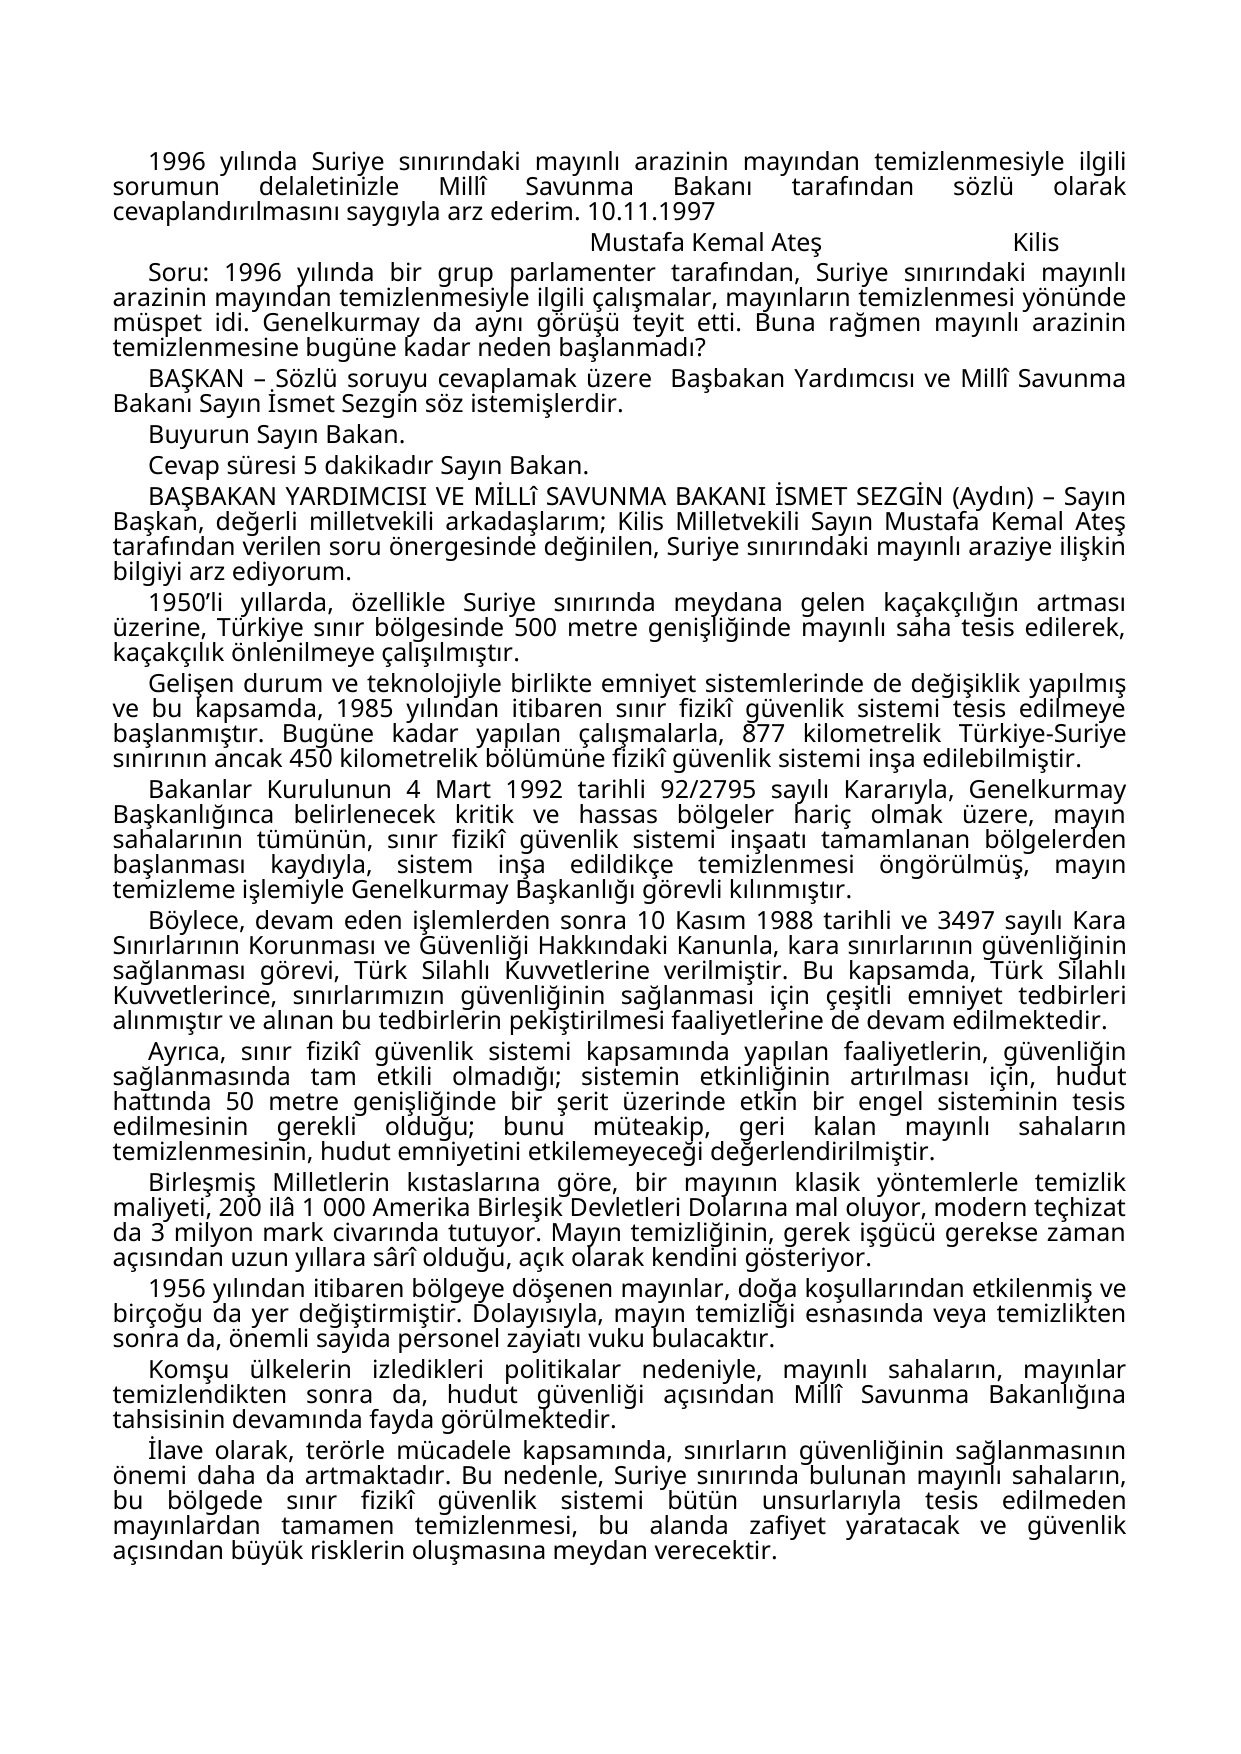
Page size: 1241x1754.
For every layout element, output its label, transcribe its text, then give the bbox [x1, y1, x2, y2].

text Soru: 1996 yılında bir grup parlamenter tarafından, Suriye sınırındaki mayınlı arazinin mayından temizlenmesiyle ilgili çalışmalar, mayınların temizlenmesi yönünde müspet idi. Genelkurmay da aynı görüşü teyit etti. Buna rağmen mayınlı arazinin temizlenmesine bugüne kadar neden başlanmadı? [112, 262, 1128, 362]
text BAŞBAKAN YARDIMCISI VE MİLLî SAVUNMA BAKANI İSMET SEZGİN (Aydın) – Sayın Başkan, değerli milletvekili arkadaşlarım; Kilis Milletvekili Sayın Mustafa Kemal Ateş tarafından verilen soru önergesinde değinilen, Suriye sınırındaki mayınlı araziye ilişkin bilgiyi arz ediyorum. [112, 486, 1128, 586]
text Böylece, devam eden işlemlerden sonra 10 Kasım 1988 tarihli ve 3497 sayılı Kara Sınırlarının Korunması ve Güvenliği Hakkındaki Kanunla, kara sınırlarının güvenliğinin sağlanması görevi, Türk Silahlı Kuvvetlerine verilmiştir. Bu kapsamda, Türk Silahlı Kuvvetlerince, sınırlarımızın güvenliğinin sağlanması için çeşitli emniyet tedbirleri alınmıştır ve alınan bu tedbirlerin pekiştirilmesi faaliyetlerine de devam edilmektedir. [112, 909, 1128, 1034]
text Gelişen durum ve teknolojiyle birlikte emniyet sistemlerinde de değişiklik yapılmış ve bu kapsamda, 1985 yılından itibaren sınır fizikî güvenlik sistemi tesis edilmeye başlanmıştır. Bugüne kadar yapılan çalışmalarla, 877 kilometrelik Türkiye-Suriye sınırının ancak 450 kilometrelik bölümüne fizikî güvenlik sistemi inşa edilebilmiştir. [112, 672, 1128, 772]
text 1956 yılından itibaren bölgeye döşenen mayınlar, doğa koşullarından etkilenmiş ve birçoğu da yer değiştirmiştir. Dolayısıyla, mayın temizliği esnasında veya temizlikten sonra da, önemli sayıda personel zayiatı vuku bulacaktır. [112, 1277, 1128, 1352]
text Birleşmiş Milletlerin kıstaslarına göre, bir mayının klasik yöntemlerle temizlik maliyeti, 200 ilâ 1 000 Amerika Birleşik Devletleri Dolarına mal oluyor, modern teçhizat da 3 milyon mark civarında tutuyor. Mayın temizliğinin, gerek işgücü gerekse zaman açısından uzun yıllara sârî olduğu, açık olarak kendini gösteriyor. [112, 1171, 1128, 1271]
text İlave olarak, terörle mücadele kapsamında, sınırların güvenliğinin sağlanmasının önemi daha da artmaktadır. Bu nedenle, Suriye sınırında bulunan mayınlı sahaların, bu bölgede sınır fizikî güvenlik sistemi bütün unsurlarıyla tesis edilmeden mayınlardan tamamen temizlenmesi, bu alanda zafiyet yaratacak ve güvenlik açısından büyük risklerin oluşmasına meydan verecektir. [112, 1439, 1128, 1564]
text Buyurun Sayın Bakan. [112, 424, 1128, 449]
text Komşu ülkelerin izledikleri politikalar nedeniyle, mayınlı sahaların, mayınlar temizlendikten sonra da, hudut güvenliği açısından Millî Savunma Bakanlığına tahsisinin devamında fayda görülmektedir. [112, 1358, 1128, 1433]
text 1996 yılında Suriye sınırındaki mayınlı arazinin mayından temizlenmesiyle ilgili sorumun delaletinizle Millî Savunma Bakanı tarafından sözlü olarak cevaplandırılmasını saygıyla arz ederim. 10.11.1997 [112, 150, 1128, 225]
text BAŞKAN – Sözlü soruyu cevaplamak üzere Başbakan Yardımcısı ve Millî Savunma Bakanı Sayın İsmet Sezgin söz istemişlerdir. [112, 368, 1128, 418]
text Mustafa Kemal Ateş Kilis [112, 231, 1128, 256]
text Ayrıca, sınır fizikî güvenlik sistemi kapsamında yapılan faaliyetlerin, güvenliğin sağlanmasında tam etkili olmadığı; sistemin etkinliğinin artırılması için, hudut hattında 50 metre genişliğinde bir şerit üzerinde etkin bir engel sisteminin tesis edilmesinin gerekli olduğu; bunu müteakip, geri kalan mayınlı sahaların temizlenmesinin, hudut emniyetini etkilemeyeceği değerlendirilmiştir. [112, 1040, 1128, 1165]
text Cevap süresi 5 dakikadır Sayın Bakan. [112, 455, 1128, 480]
text Bakanlar Kurulunun 4 Mart 1992 tarihli 92/2795 sayılı Kararıyla, Genelkurmay Başkanlığınca belirlenecek kritik ve hassas bölgeler hariç olmak üzere, mayın sahalarının tümünün, sınır fizikî güvenlik sistemi inşaatı tamamlanan bölgelerden başlanması kaydıyla, sistem inşa edildikçe temizlenmesi öngörülmüş, mayın temizleme işlemiyle Genelkurmay Başkanlığı görevli kılınmıştır. [112, 778, 1128, 903]
text 1950’li yıllarda, özellikle Suriye sınırında meydana gelen kaçakçılığın artması üzerine, Türkiye sınır bölgesinde 500 metre genişliğinde mayınlı saha tesis edilerek, kaçakçılık önlenilmeye çalışılmıştır. [112, 592, 1128, 667]
